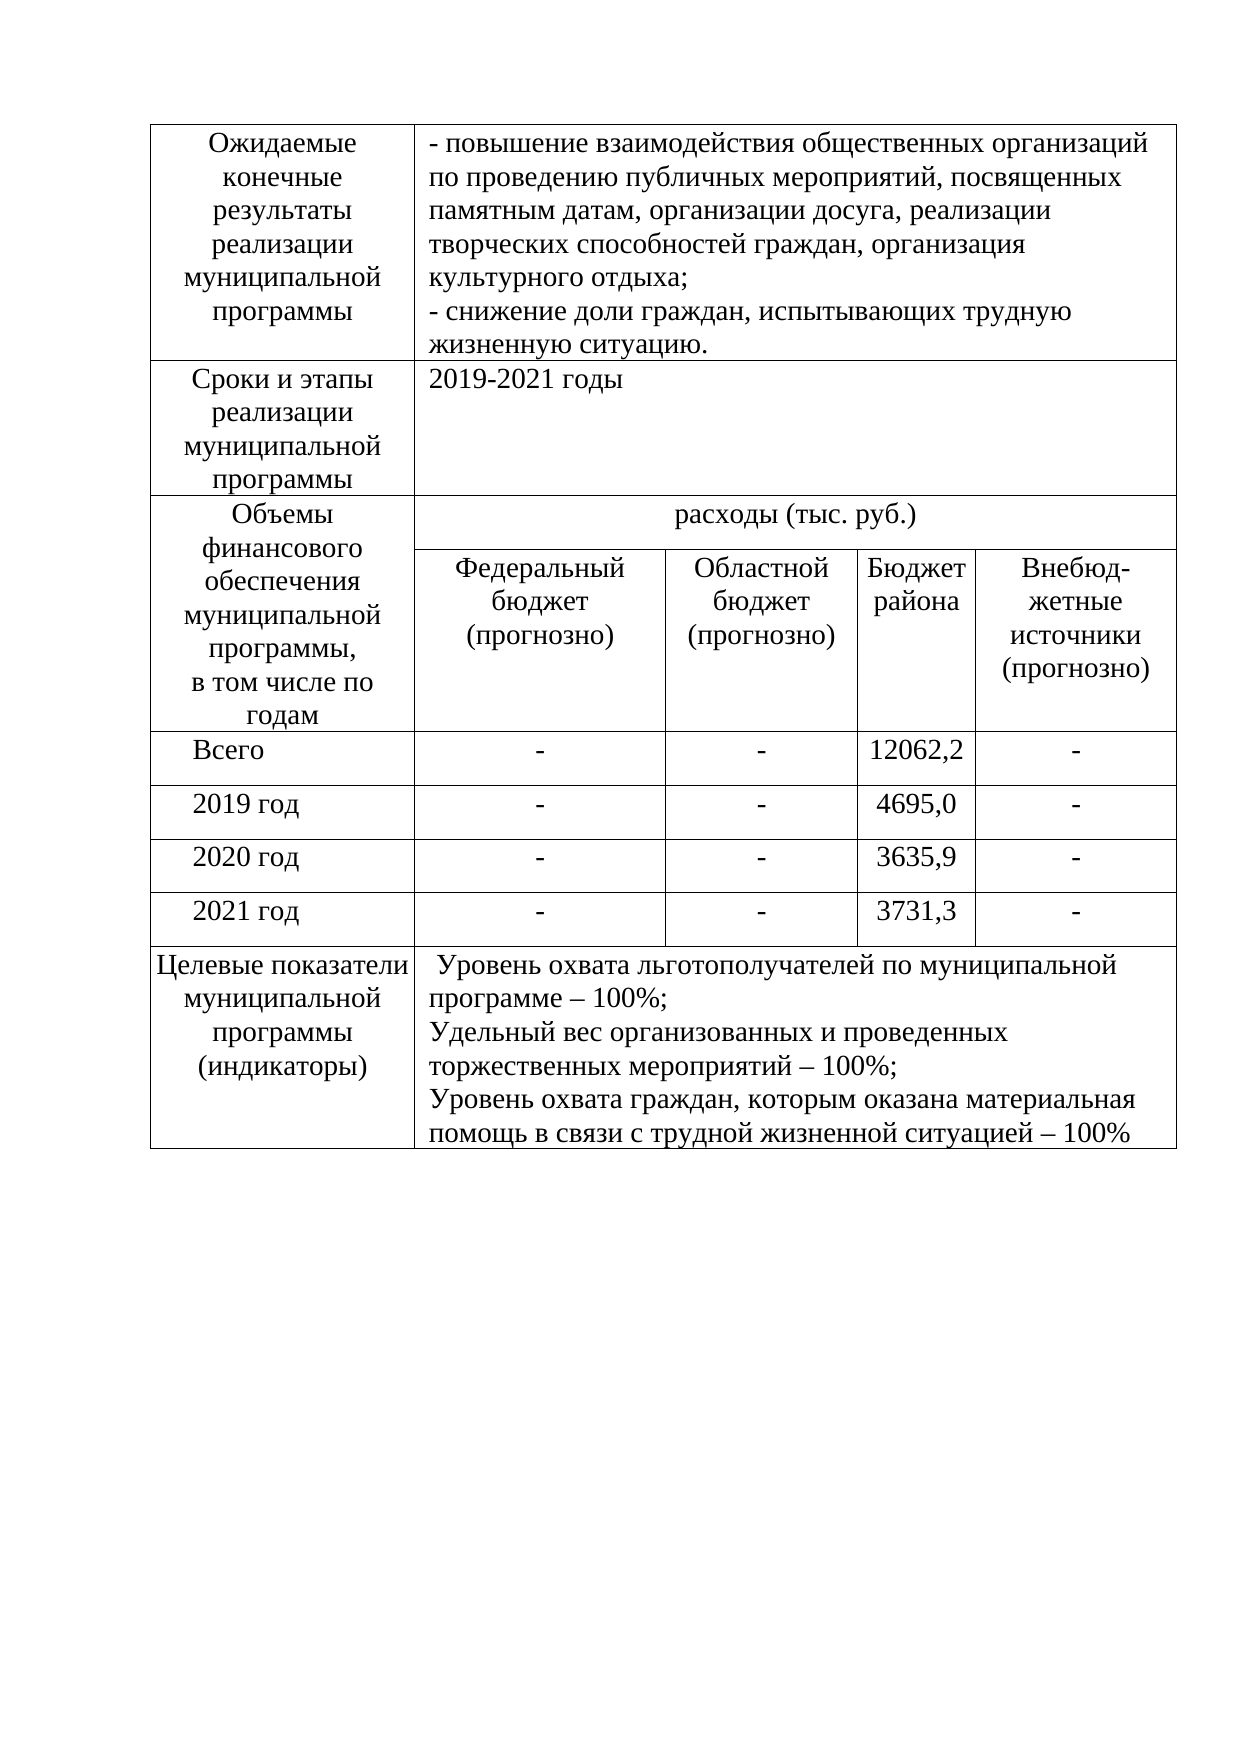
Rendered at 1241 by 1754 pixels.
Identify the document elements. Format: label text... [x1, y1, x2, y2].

table_cell - повышение взаимодействия общественных организаций по проведению публичных мероприятий, посвященных памятным датам, организации досуга, реализации творческих способностей граждан, организация культурного отдыха; - снижение доли граждан, испытывающих трудную жизненную ситуацию. [415, 125, 1176, 360]
table_cell Объемы финансового обеспечения муниципальной программы, в том числе по годам [151, 496, 414, 731]
table_cell Целевые показатели муниципальной программы (индикаторы) [151, 947, 414, 1148]
table_cell - [415, 893, 665, 946]
table_cell - [415, 840, 665, 892]
table_cell - [415, 732, 665, 785]
table_cell - [976, 893, 1176, 946]
table_cell - [415, 786, 665, 838]
table_cell - [976, 786, 1176, 838]
table_cell Всего [151, 732, 414, 785]
table_cell Ожидаемые конечные результаты реализации муниципальной программы [151, 125, 414, 360]
table_cell - [666, 732, 857, 785]
table_cell 2019-2021 годы [415, 361, 1176, 495]
table_cell Бюджет района [858, 550, 975, 731]
table_cell 2020 год [151, 840, 414, 892]
table_cell 3635,9 [858, 840, 975, 892]
table_cell - [666, 893, 857, 946]
table_cell 2021 год [151, 893, 414, 946]
table_cell 2019 год [151, 786, 414, 838]
table_cell - [666, 840, 857, 892]
table_cell Сроки и этапы реализации муниципальной программы [151, 361, 414, 495]
table_cell - [666, 786, 857, 838]
table_cell расходы (тыс. руб.) [415, 496, 1176, 549]
table_cell Внебюд-жетные источники (прогнозно) [976, 550, 1176, 731]
table_cell - [976, 732, 1176, 785]
table_cell 4695,0 [858, 786, 975, 838]
table_cell Областной бюджет (прогнозно) [666, 550, 857, 731]
table_cell Уровень охвата льготополучателей по муниципальной программе – 100%; Удельный вес организованных и проведенных торжественных мероприятий – 100%; Уровень охвата граждан, которым оказана материальная помощь в связи с трудной жизненной ситуацией – 100% [415, 947, 1176, 1148]
table_cell - [976, 840, 1176, 892]
table_cell 3731,3 [858, 893, 975, 946]
table_cell 12062,2 [858, 732, 975, 785]
table_cell Федеральный бюджет (прогнозно) [415, 550, 665, 731]
